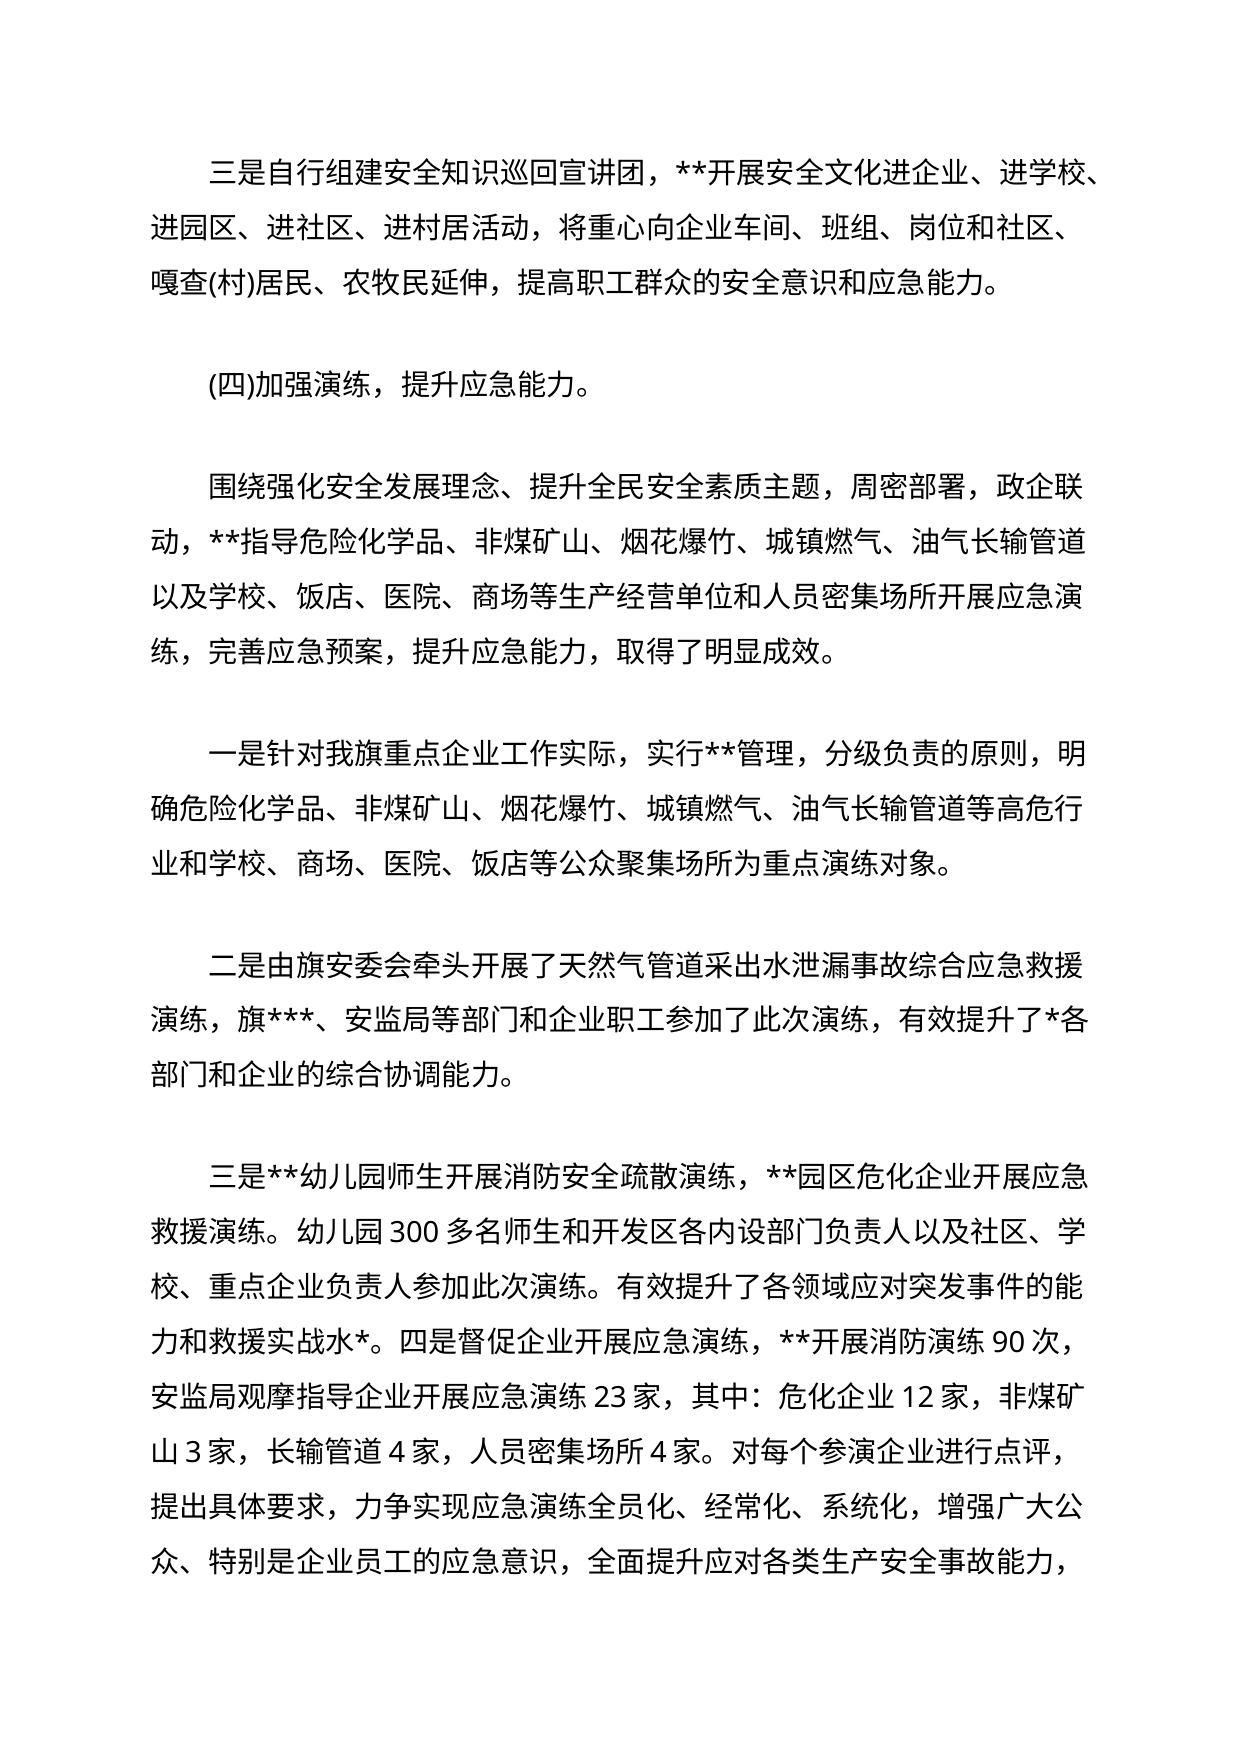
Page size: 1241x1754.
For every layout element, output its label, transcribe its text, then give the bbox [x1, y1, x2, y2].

text 围绕强化安全发展理念、提升全民安全素质主题，周密部署，政企联动，**指导危险化学品、非煤矿山、烟花爆竹、城镇燃气、油气长输管道以及学校、饭店、医院、商场等生产经营单位和人员密集场所开展应急演练，完善应急预案，提升应急能力，取得了明显成效。 [150, 464, 1090, 671]
text 二是由旗安委会牵头开展了天然气管道采出水泄漏事故综合应急救援演练，旗***、安监局等部门和企业职工参加了此次演练，有效提升了*各部门和企业的综合协调能力。 [150, 942, 1090, 1094]
text 三是自行组建安全知识巡回宣讲团，**开展安全文化进企业、进学校、进园区、进社区、进村居活动，将重心向企业车间、班组、岗位和社区、嘎查(村)居民、农牧民延伸，提高职工群众的安全意识和应急能力。 [150, 150, 1090, 302]
text (四)加强演练，提升应急能力。 [150, 362, 1090, 404]
text 一是针对我旗重点企业工作实际，实行**管理，分级负责的原则，明确危险化学品、非煤矿山、烟花爆竹、城镇燃气、油气长输管道等高危行业和学校、商场、医院、饭店等公众聚集场所为重点演练对象。 [150, 730, 1090, 883]
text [150, 1154, 1090, 1581]
